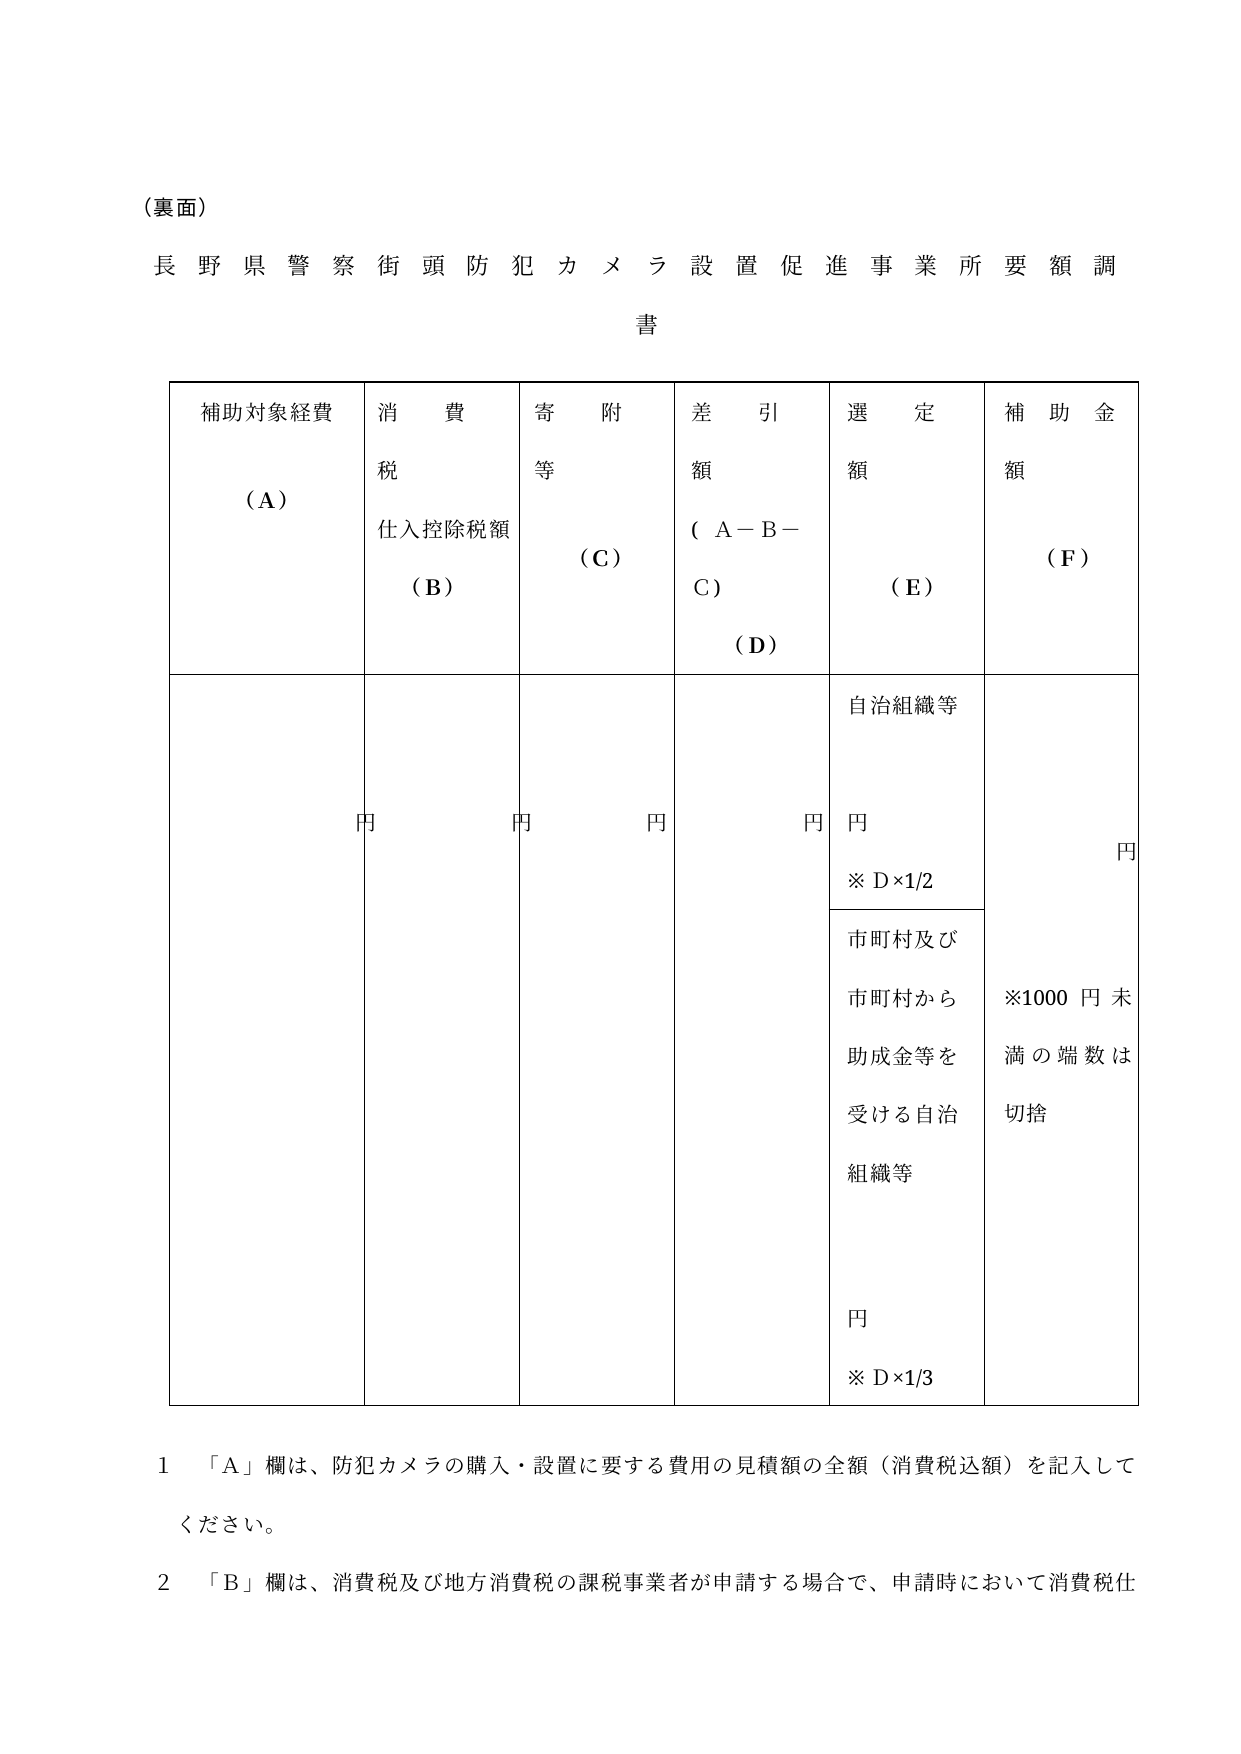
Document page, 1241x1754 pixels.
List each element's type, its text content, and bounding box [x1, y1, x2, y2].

table_cell 円 ※1000円未満の端数は切捨 [985, 675, 1138, 1405]
table_header 補 助 金 額 （Ｆ） [985, 383, 1138, 674]
table_cell 円 [365, 675, 519, 1405]
table_header 補助対象経費 （Ａ） [170, 383, 364, 674]
table_header 消 費 税 仕入控除税額 （Ｂ） [365, 383, 519, 674]
text （裏面） [131, 177, 1139, 236]
table_cell 市町村及び市町村から助成金等を受ける自治組織等 円 ※Ｄ×1/3 [830, 910, 984, 1405]
table_cell 円 [170, 675, 364, 1405]
text １ 「Ａ」欄は、防犯カメラの購入・設置に要する費用の見積額の全額（消費税込額）を記入してください。 [153, 1436, 1139, 1552]
table_cell 円 [520, 675, 674, 1405]
table_cell 自治組織等 円 ※Ｄ×1/2 [830, 675, 984, 908]
table_cell 円 [675, 675, 829, 1405]
table_header 選 定 額 （Ｅ） [830, 383, 984, 674]
table_header 寄 附 等 （Ｃ） [520, 383, 674, 674]
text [152, 1552, 1139, 1611]
text 長野県警察街頭防犯カメラ設置促進事業所要額調書 [152, 236, 1139, 352]
table_header 差 引 額 (Ａ－Ｂ－Ｃ) （Ｄ） [675, 383, 829, 674]
